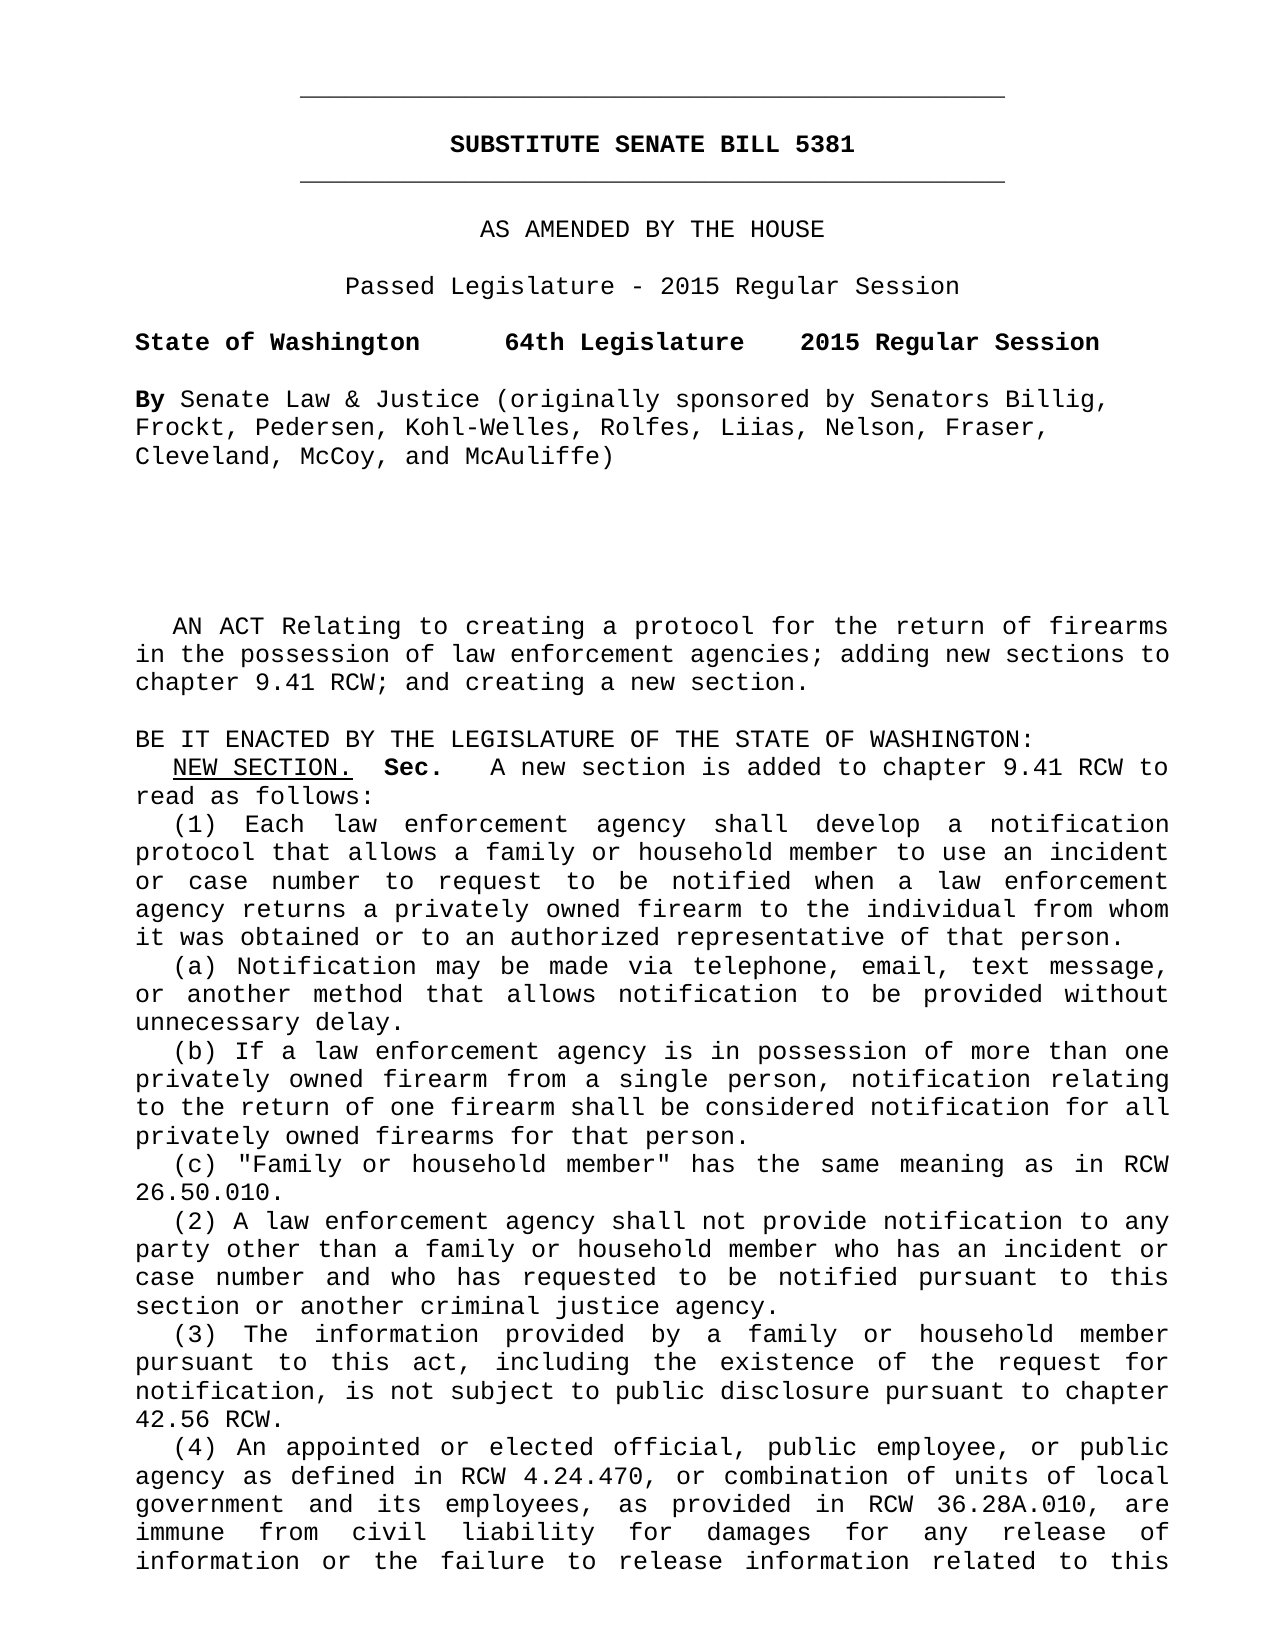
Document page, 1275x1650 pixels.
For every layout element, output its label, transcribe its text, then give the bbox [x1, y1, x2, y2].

text _______________________________________________ [135, 75, 1170, 103]
text State of Washington 64th Legislature 2015 Regular Session [135, 330, 1170, 358]
text (c) "Family or household member" has the same meaning as in RCW 26.50.010. [135, 1152, 1170, 1208]
text NEW SECTION. Sec. A new section is added to chapter 9.41 RCW to read as follows: [135, 755, 1170, 812]
text (2) A law enforcement agency shall not provide notification to any party other than a family or household member who has an incident or case number and who has requested to be notified pursuant to this section or another criminal justice agency. [135, 1208, 1170, 1322]
text BE IT ENACTED BY THE LEGISLATURE OF THE STATE OF WASHINGTON: [135, 727, 1170, 755]
text By Senate Law & Justice (originally sponsored by Senators Billig, Frockt, Pedersen, Kohl-Welles, Rolfes, Liias, Nelson, Fraser, Cleveland, McCoy, and McAuliffe) [135, 387, 1170, 472]
text _______________________________________________ [135, 160, 1170, 188]
text SUBSTITUTE SENATE BILL 5381 [135, 132, 1170, 160]
text AN ACT Relating to creating a protocol for the return of firearms in the possession of law enforcement agencies; adding new sections to chapter 9.41 RCW; and creating a new section. [135, 613, 1170, 698]
text AS AMENDED BY THE HOUSE [135, 217, 1170, 245]
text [135, 1435, 1170, 1577]
text (b) If a law enforcement agency is in possession of more than one privately owned firearm from a single person, notification relating to the return of one firearm shall be considered notification for all privately owned firearms for that person. [135, 1038, 1170, 1152]
text (1) Each law enforcement agency shall develop a notification protocol that allows a family or household member to use an incident or case number to request to be notified when a law enforcement agency returns a privately owned firearm to the individual from whom it was obtained or to an authorized representative of that person. [135, 812, 1170, 953]
text (3) The information provided by a family or household member pursuant to this act, including the existence of the request for notification, is not subject to public disclosure pursuant to chapter 42.56 RCW. [135, 1322, 1170, 1435]
text Passed Legislature - 2015 Regular Session [135, 273, 1170, 302]
text (a) Notification may be made via telephone, email, text message, or another method that allows notification to be provided without unnecessary delay. [135, 953, 1170, 1038]
